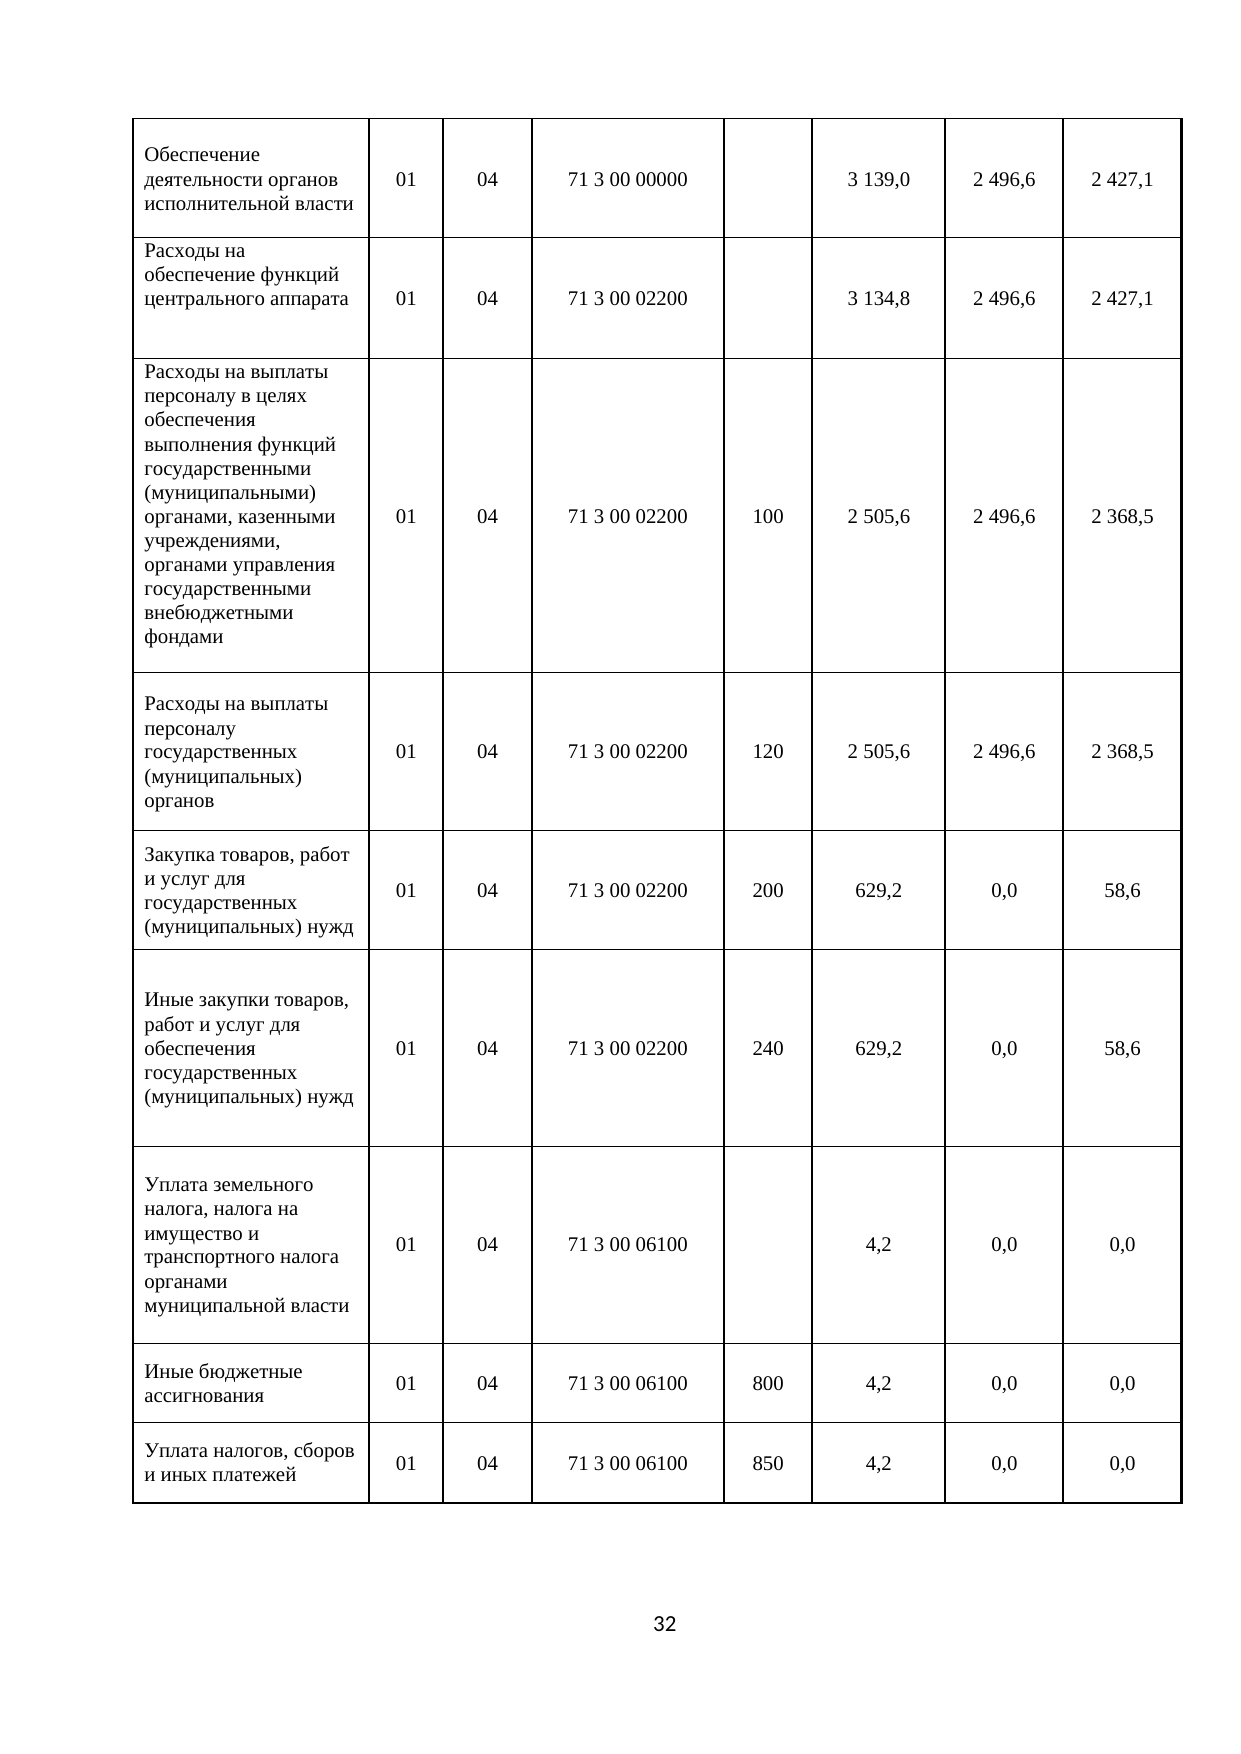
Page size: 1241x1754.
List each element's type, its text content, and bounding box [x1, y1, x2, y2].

table_cell 04 [444, 1423, 531, 1502]
table_cell 0,0 [946, 1344, 1062, 1422]
table_cell 71 3 00 06100 [533, 1423, 723, 1502]
table_cell 240 [725, 950, 811, 1146]
table_cell 2 496,6 [946, 359, 1062, 672]
table_cell 0,0 [946, 1147, 1062, 1342]
table_cell 01 [370, 359, 442, 672]
table_cell 04 [444, 119, 531, 237]
table_cell 58,6 [1064, 831, 1180, 949]
table_cell 100 [725, 359, 811, 672]
table_cell 4,2 [813, 1423, 944, 1502]
table_cell 01 [370, 1147, 442, 1342]
table_cell 71 3 00 02200 [533, 673, 723, 830]
table_cell 3 134,8 [813, 238, 944, 358]
table_cell 200 [725, 831, 811, 949]
table_cell 2 496,6 [946, 119, 1062, 237]
table_cell Иные закупки товаров, работ и услуг для обеспечения государственных (муниципальных) нужд [134, 950, 368, 1146]
table_cell 04 [444, 950, 531, 1146]
table_cell 0,0 [946, 831, 1062, 949]
table_cell 04 [444, 359, 531, 672]
table_cell 2 427,1 [1064, 119, 1180, 237]
table_cell 629,2 [813, 950, 944, 1146]
table_cell 800 [725, 1344, 811, 1422]
table_cell 2 368,5 [1064, 359, 1180, 672]
table_cell 01 [370, 673, 442, 830]
table_cell 58,6 [1064, 950, 1180, 1146]
table_cell 71 3 00 02200 [533, 831, 723, 949]
table_cell Расходы на обеспечение функций центрального аппарата [134, 238, 368, 358]
table_cell 01 [370, 1423, 442, 1502]
table_cell Расходы на выплаты персоналу в целях обеспечения выполнения функций государственными (муниципальными) органами, казенными учреждениями, органами управления государственными внебюджетными фондами [134, 359, 368, 672]
table_cell 850 [725, 1423, 811, 1502]
table_cell 629,2 [813, 831, 944, 949]
table_cell 2 505,6 [813, 673, 944, 830]
table_cell 71 3 00 02200 [533, 950, 723, 1146]
table_cell [725, 1147, 811, 1342]
table_cell Уплата налогов, сборов и иных платежей [134, 1423, 368, 1502]
table_cell 01 [370, 950, 442, 1146]
table_cell 2 368,5 [1064, 673, 1180, 830]
table_cell 04 [444, 673, 531, 830]
table_cell 04 [444, 238, 531, 358]
table_cell [725, 238, 811, 358]
table_cell [725, 119, 811, 237]
table_cell 4,2 [813, 1147, 944, 1342]
table_cell 01 [370, 119, 442, 237]
table_cell 01 [370, 831, 442, 949]
table_cell 04 [444, 1147, 531, 1342]
table_cell 71 3 00 02200 [533, 238, 723, 358]
table_cell 0,0 [946, 1423, 1062, 1502]
table_cell 2 496,6 [946, 238, 1062, 358]
table_cell Обеспечение деятельности органов исполнительной власти [134, 119, 368, 237]
table_cell Иные бюджетные ассигнования [134, 1344, 368, 1422]
table_cell 2 427,1 [1064, 238, 1180, 358]
table_cell 2 505,6 [813, 359, 944, 672]
table_cell 71 3 00 06100 [533, 1147, 723, 1342]
table_cell Уплата земельного налога, налога на имущество и транспортного налога органами муниципальной власти [134, 1147, 368, 1342]
table_cell 04 [444, 831, 531, 949]
table_cell 0,0 [1064, 1423, 1180, 1502]
table_cell 0,0 [1064, 1147, 1180, 1342]
table_cell Расходы на выплаты персоналу государственных (муниципальных) органов [134, 673, 368, 830]
table_cell 01 [370, 238, 442, 358]
table_cell Закупка товаров, работ и услуг для государственных (муниципальных) нужд [134, 831, 368, 949]
table_cell 3 139,0 [813, 119, 944, 237]
table_cell 0,0 [946, 950, 1062, 1146]
table_cell 71 3 00 06100 [533, 1344, 723, 1422]
table_cell 120 [725, 673, 811, 830]
table_cell 71 3 00 02200 [533, 359, 723, 672]
table_cell 71 3 00 00000 [533, 119, 723, 237]
table_cell 0,0 [1064, 1344, 1180, 1422]
table_cell 2 496,6 [946, 673, 1062, 830]
table_cell 4,2 [813, 1344, 944, 1422]
table_cell 04 [444, 1344, 531, 1422]
table_cell 01 [370, 1344, 442, 1422]
